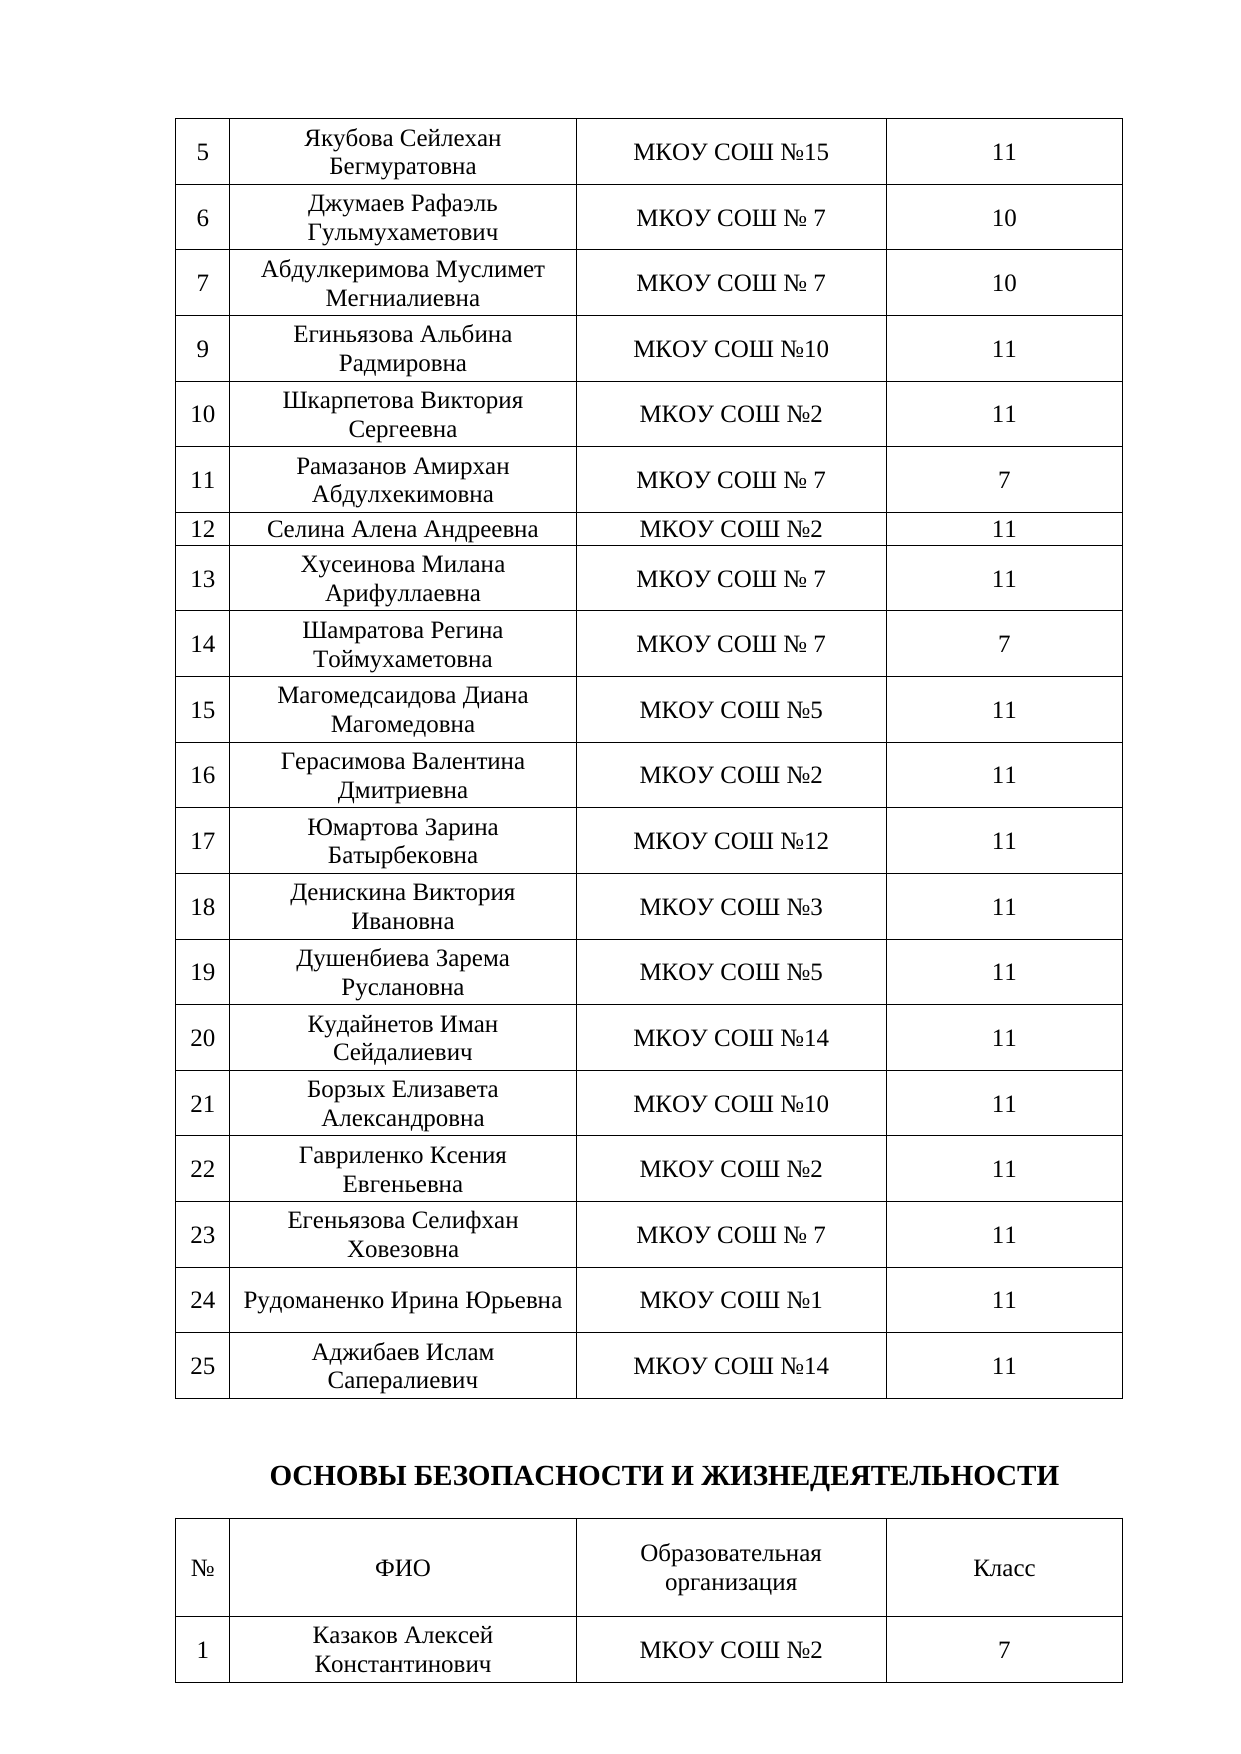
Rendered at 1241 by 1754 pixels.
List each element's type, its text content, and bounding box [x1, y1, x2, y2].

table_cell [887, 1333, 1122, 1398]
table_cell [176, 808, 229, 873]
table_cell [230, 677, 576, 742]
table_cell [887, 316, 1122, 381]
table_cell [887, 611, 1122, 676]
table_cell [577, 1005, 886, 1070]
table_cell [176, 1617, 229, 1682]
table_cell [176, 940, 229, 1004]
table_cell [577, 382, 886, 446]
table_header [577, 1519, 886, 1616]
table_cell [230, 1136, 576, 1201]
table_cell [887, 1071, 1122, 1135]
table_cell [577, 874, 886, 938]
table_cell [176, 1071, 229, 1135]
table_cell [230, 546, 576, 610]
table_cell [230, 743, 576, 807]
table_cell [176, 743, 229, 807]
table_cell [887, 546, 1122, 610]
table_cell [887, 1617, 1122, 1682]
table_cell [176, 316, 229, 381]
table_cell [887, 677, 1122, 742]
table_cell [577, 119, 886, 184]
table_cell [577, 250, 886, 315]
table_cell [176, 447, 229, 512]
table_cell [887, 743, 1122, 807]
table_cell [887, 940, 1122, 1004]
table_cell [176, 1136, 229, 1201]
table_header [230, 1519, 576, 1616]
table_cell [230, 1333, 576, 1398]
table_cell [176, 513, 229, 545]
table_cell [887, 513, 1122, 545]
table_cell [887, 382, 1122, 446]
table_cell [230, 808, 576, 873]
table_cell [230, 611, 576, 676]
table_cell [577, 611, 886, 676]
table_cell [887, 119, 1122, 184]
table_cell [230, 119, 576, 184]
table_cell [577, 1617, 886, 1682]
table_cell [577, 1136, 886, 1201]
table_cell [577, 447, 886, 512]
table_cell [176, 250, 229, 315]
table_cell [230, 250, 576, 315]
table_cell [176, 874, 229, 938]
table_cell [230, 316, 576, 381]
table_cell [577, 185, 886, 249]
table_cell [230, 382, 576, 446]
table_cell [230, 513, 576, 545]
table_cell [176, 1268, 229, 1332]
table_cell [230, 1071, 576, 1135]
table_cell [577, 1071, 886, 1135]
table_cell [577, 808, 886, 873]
text ОСНОВЫ БЕЗОПАСНОСТИ И ЖИЗНЕДЕЯТЕЛЬНОСТИ [177, 1458, 1152, 1492]
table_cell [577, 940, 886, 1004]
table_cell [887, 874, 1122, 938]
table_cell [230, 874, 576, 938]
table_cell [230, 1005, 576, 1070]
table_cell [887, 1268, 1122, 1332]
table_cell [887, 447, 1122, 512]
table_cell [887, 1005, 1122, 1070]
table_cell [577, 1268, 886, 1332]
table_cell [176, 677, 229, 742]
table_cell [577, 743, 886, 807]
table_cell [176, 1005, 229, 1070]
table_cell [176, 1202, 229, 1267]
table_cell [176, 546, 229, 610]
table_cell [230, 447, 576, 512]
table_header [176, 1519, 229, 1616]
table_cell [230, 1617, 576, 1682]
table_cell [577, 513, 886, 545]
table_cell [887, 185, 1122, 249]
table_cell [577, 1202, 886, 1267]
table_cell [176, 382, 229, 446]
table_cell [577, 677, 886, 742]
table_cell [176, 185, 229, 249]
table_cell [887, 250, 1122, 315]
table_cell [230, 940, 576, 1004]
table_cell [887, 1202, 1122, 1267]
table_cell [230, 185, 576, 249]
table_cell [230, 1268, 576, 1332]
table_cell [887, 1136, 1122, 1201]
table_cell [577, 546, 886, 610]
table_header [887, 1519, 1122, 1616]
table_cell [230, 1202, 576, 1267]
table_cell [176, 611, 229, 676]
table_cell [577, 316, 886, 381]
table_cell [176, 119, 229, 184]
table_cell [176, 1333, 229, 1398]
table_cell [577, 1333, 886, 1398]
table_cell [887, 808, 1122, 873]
